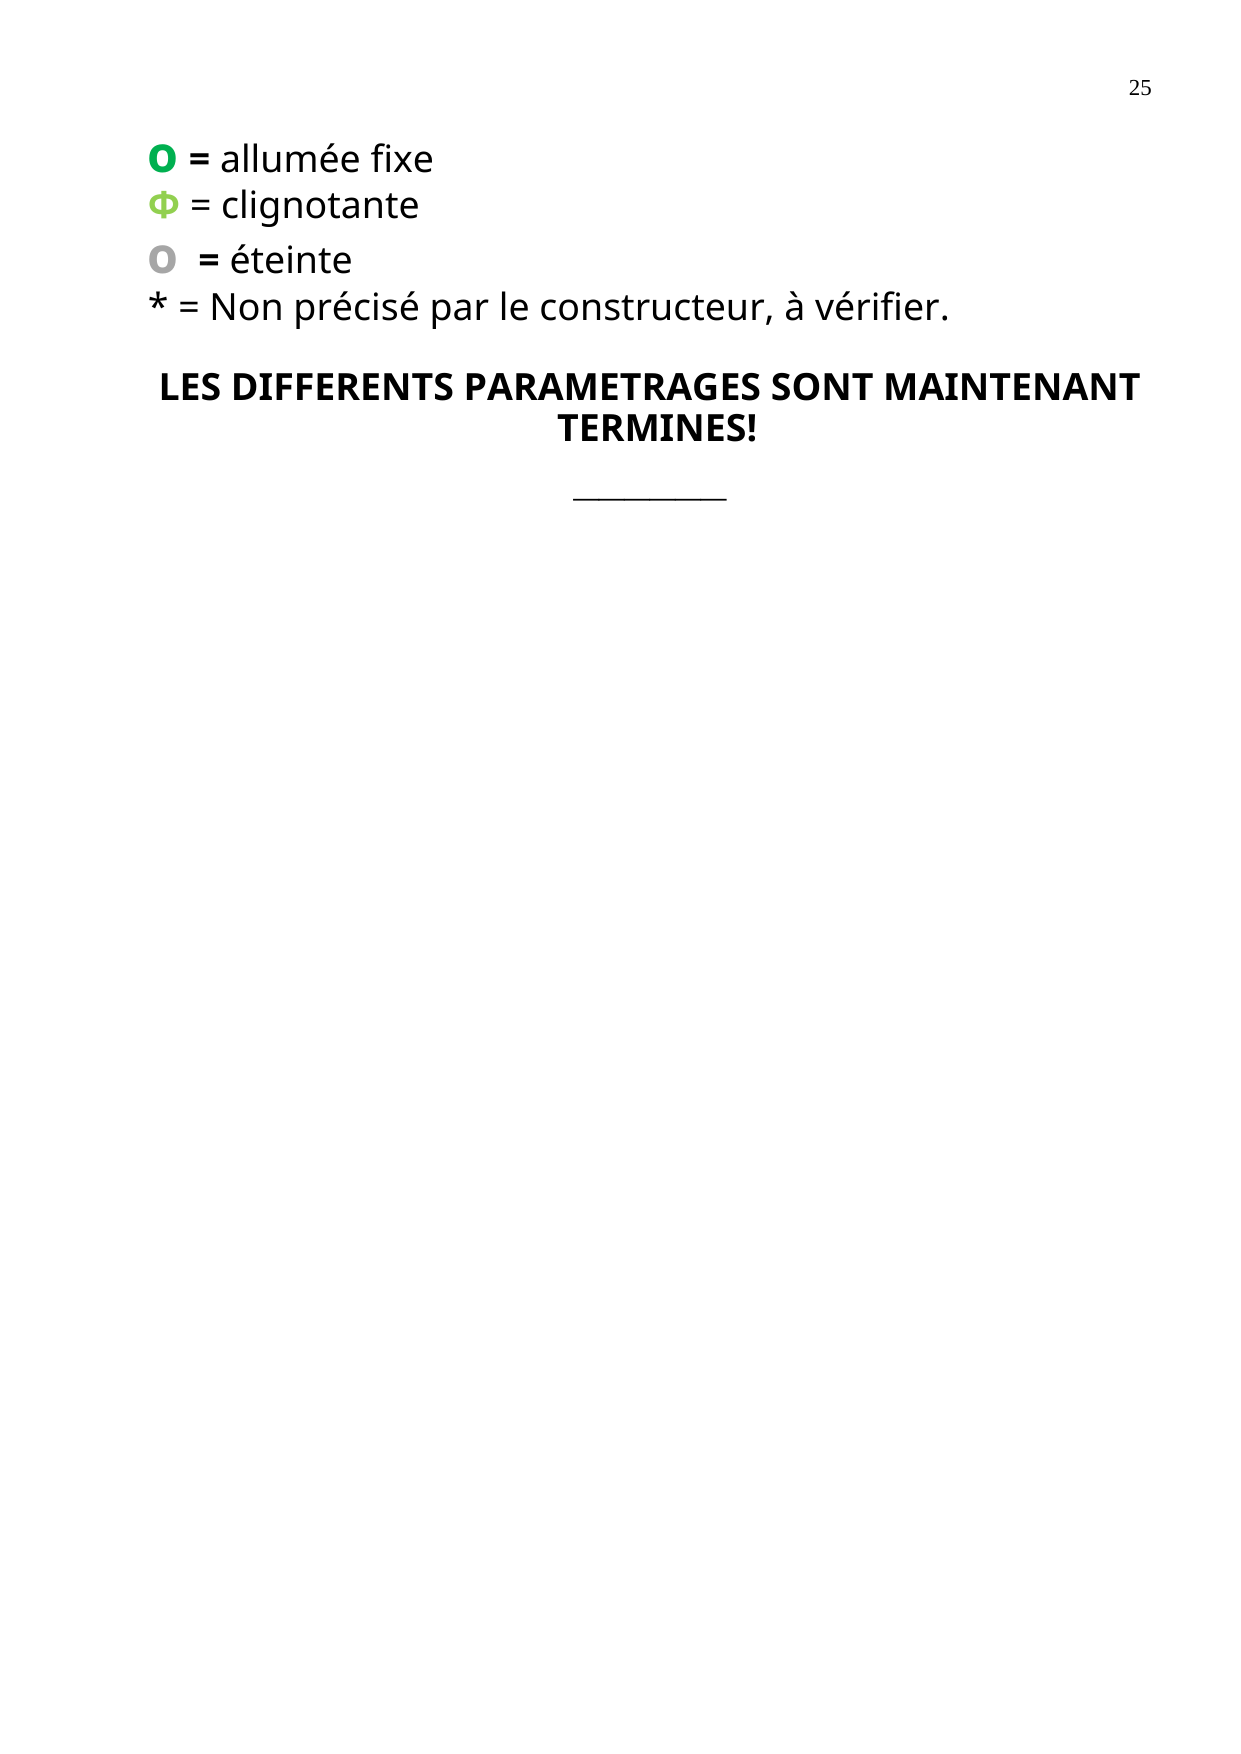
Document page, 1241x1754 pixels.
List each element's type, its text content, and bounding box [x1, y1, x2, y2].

text o = éteinte [148, 228, 1152, 286]
text * = Non précisé par le constructeur, à vérifier. [148, 286, 1152, 329]
text ______ [148, 452, 1152, 505]
text o = allumée fixe [148, 127, 1152, 184]
text Φ = clignotante [148, 184, 1152, 228]
text LES DIFFERENTS PARAMETRAGES SONT MAINTENANT TERMINES! [148, 366, 1152, 452]
